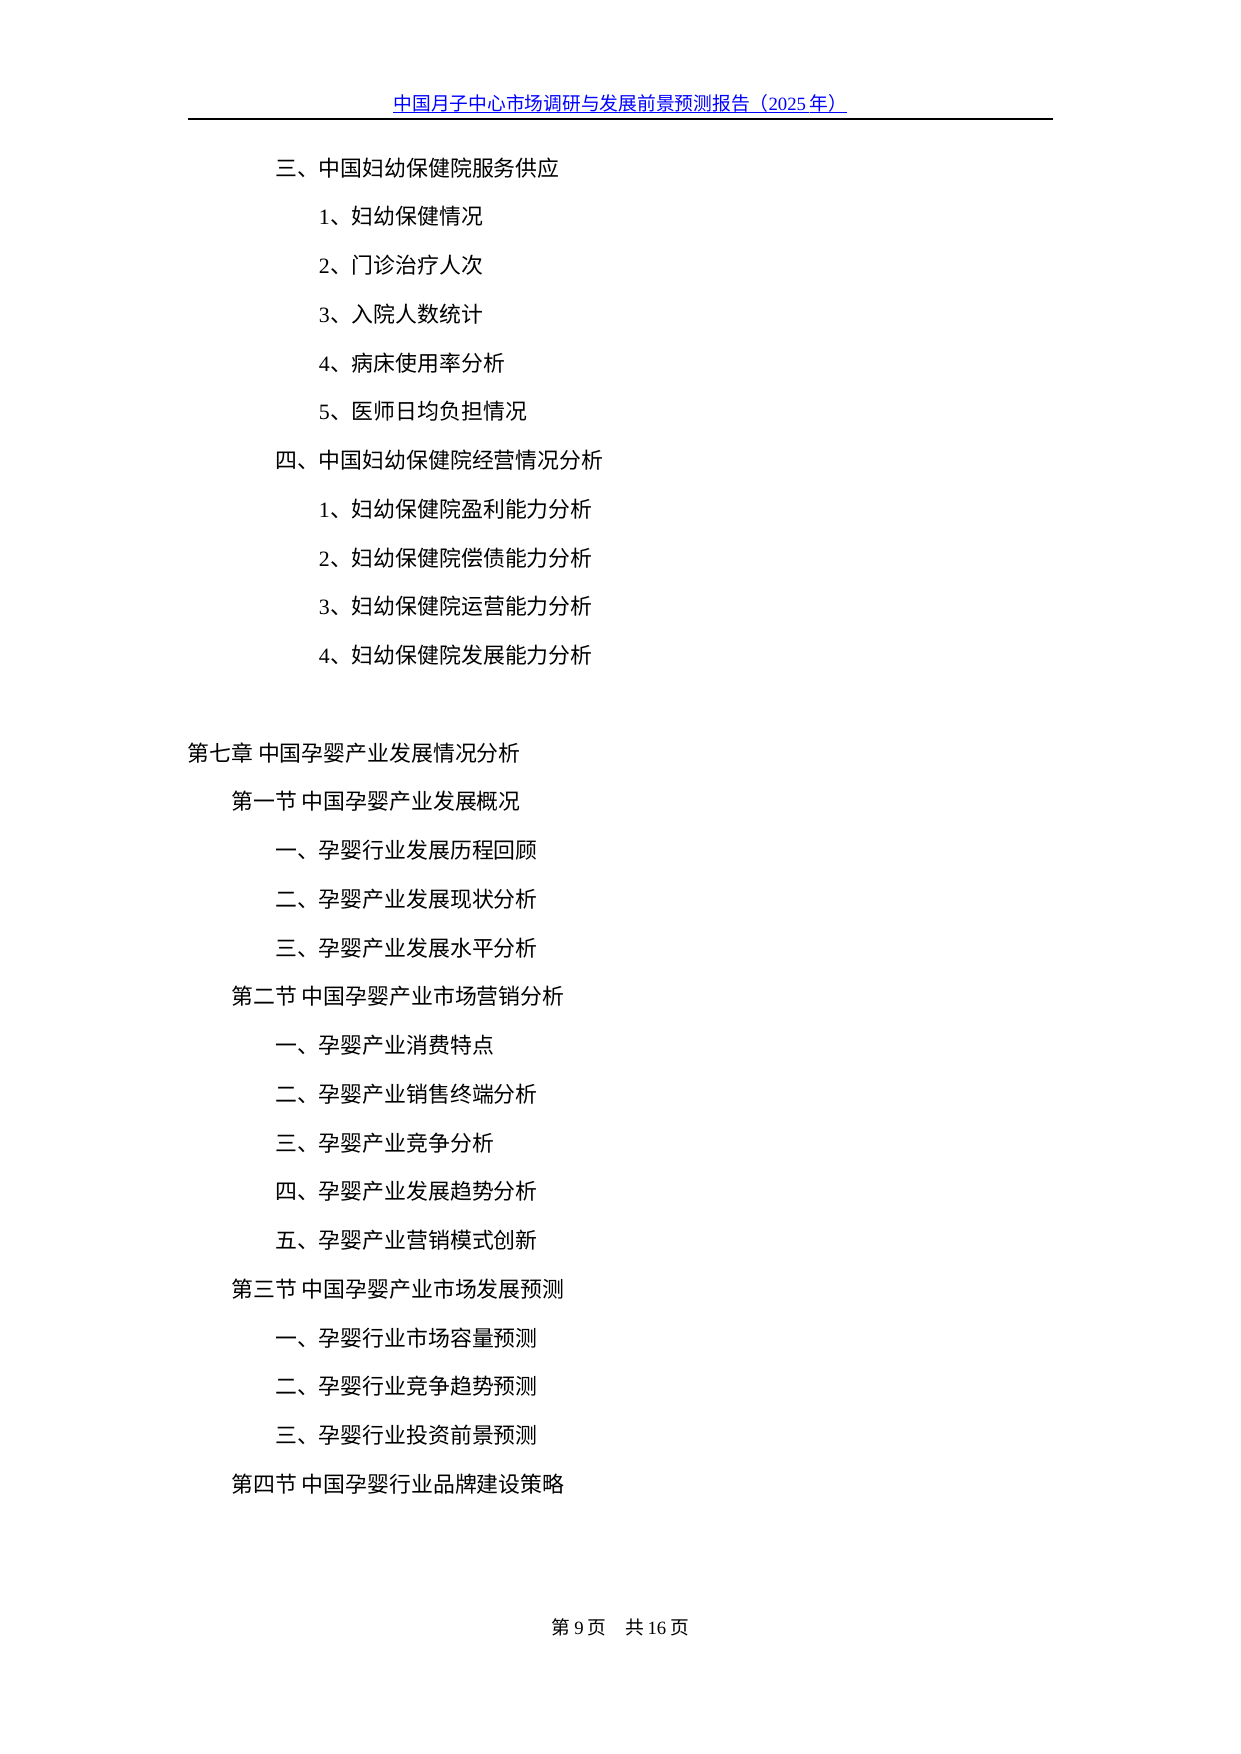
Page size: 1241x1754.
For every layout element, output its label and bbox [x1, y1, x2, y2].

text [187, 150, 1053, 1499]
